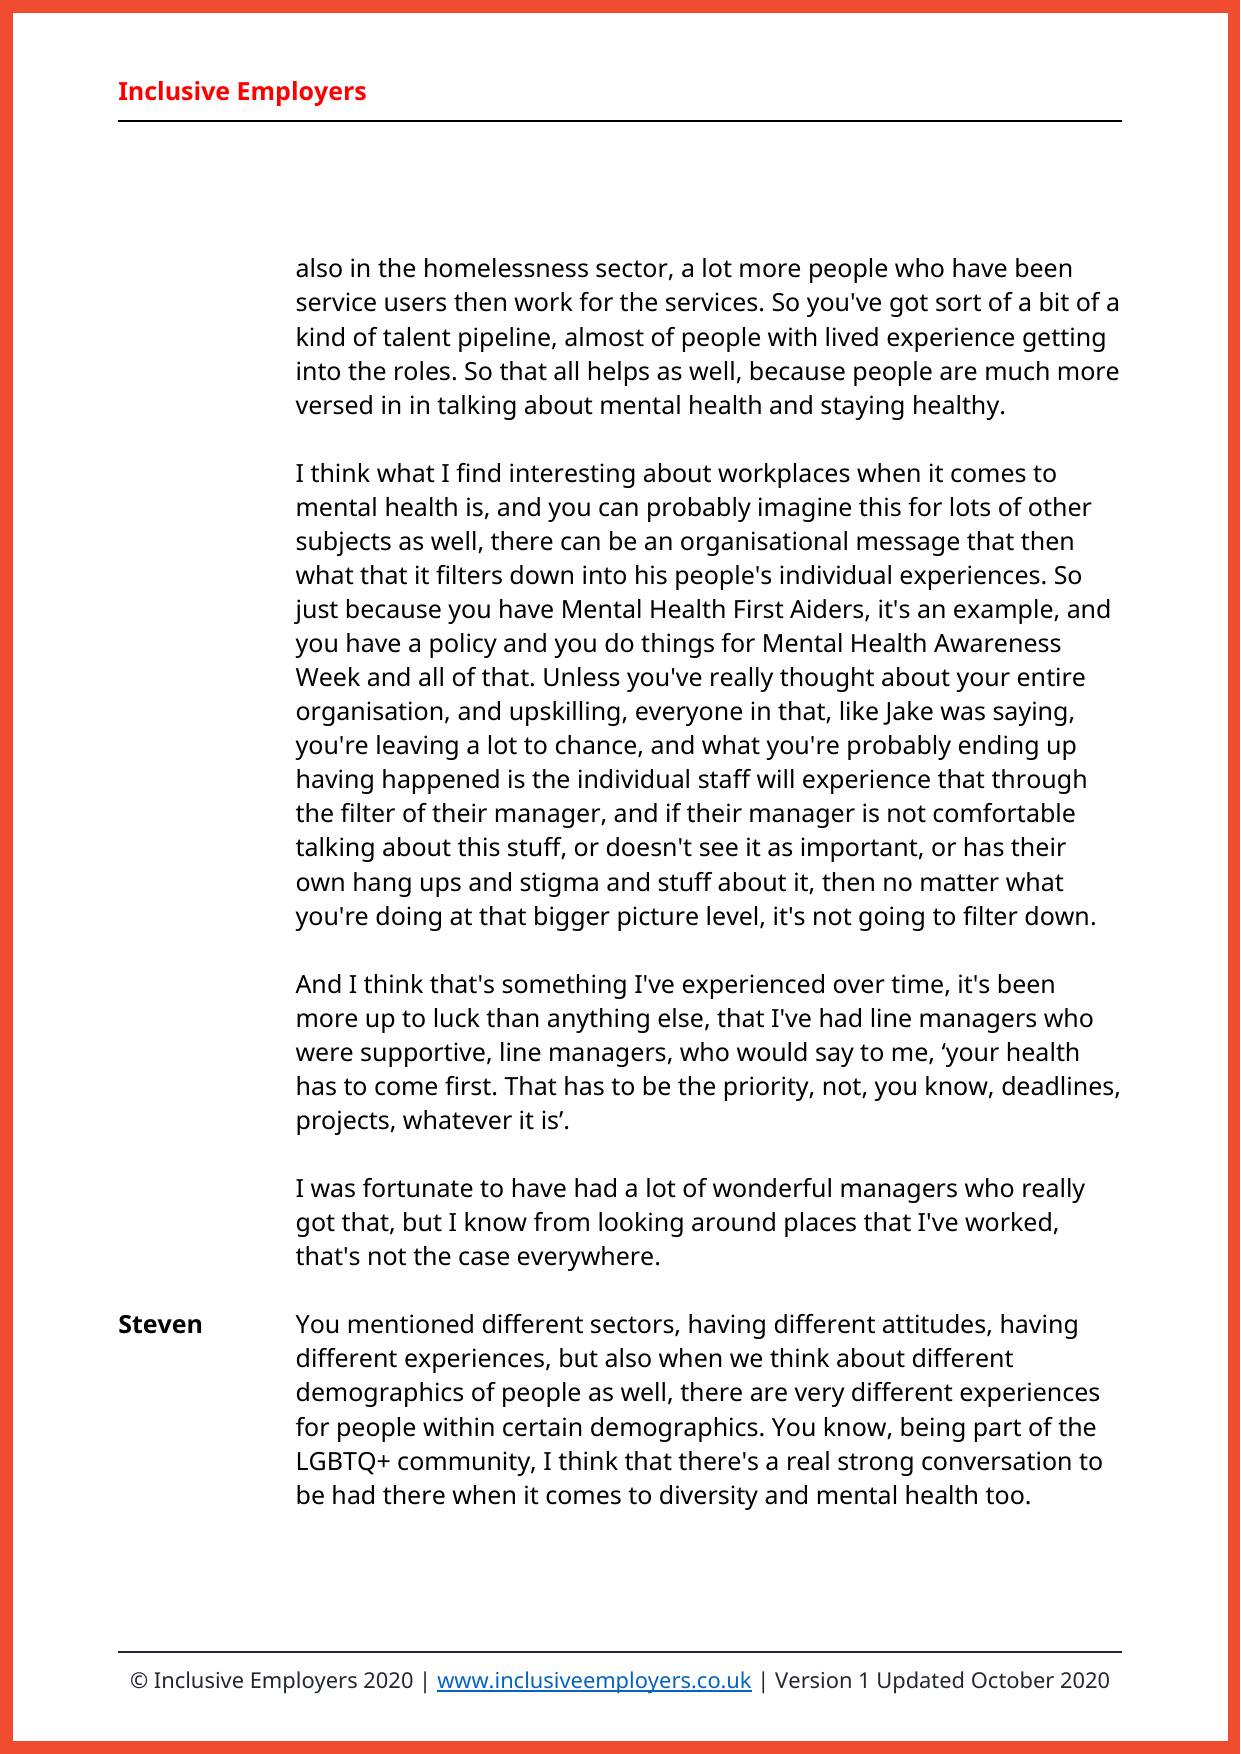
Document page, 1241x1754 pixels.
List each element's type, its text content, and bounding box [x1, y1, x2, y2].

text I think what I find interesting about workplaces when it comes to mental health is, and you can probably imagine this for lots of other subjects as well, there can be an organisational message that then what that it filters down into his people's individual experiences. So just because you have Mental Health First Aiders, it's an example, and you have a policy and you do things for Mental Health Awareness Week and all of that. Unless you've really thought about your entire organisation, and upskilling, everyone in that, like Jake was saying, you're leaving a lot to chance, and what you're probably ending up having happened is the individual staff will experience that through the filter of their manager, and if their manager is not comfortable talking about this stuff, or doesn't see it as important, or has their own hang ups and stigma and stuff about it, then no matter what you're doing at that bigger picture level, it's not going to filter down. [295, 455, 1122, 932]
text I was fortunate to have had a lot of wonderful managers who really got that, but I know from looking around places that I've worked, that's not the case everywhere. [295, 1171, 1122, 1273]
text Steven You mentioned different sectors, having different attitudes, having different experiences, but also when we think about different demographics of people as well, there are very different experiences for people within certain demographics. You know, being part of the LGBTQ+ community, I think that there's a real strong conversation to be had there when it comes to diversity and mental health too. [118, 1307, 1122, 1511]
text And I think that's something I've experienced over time, it's been more up to luck than anything else, that I've had line managers who were supportive, line managers, who would say to me, ‘your health has to come first. That has to be the priority, not, you know, deadlines, projects, whatever it is’. [295, 966, 1122, 1137]
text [295, 251, 1122, 421]
